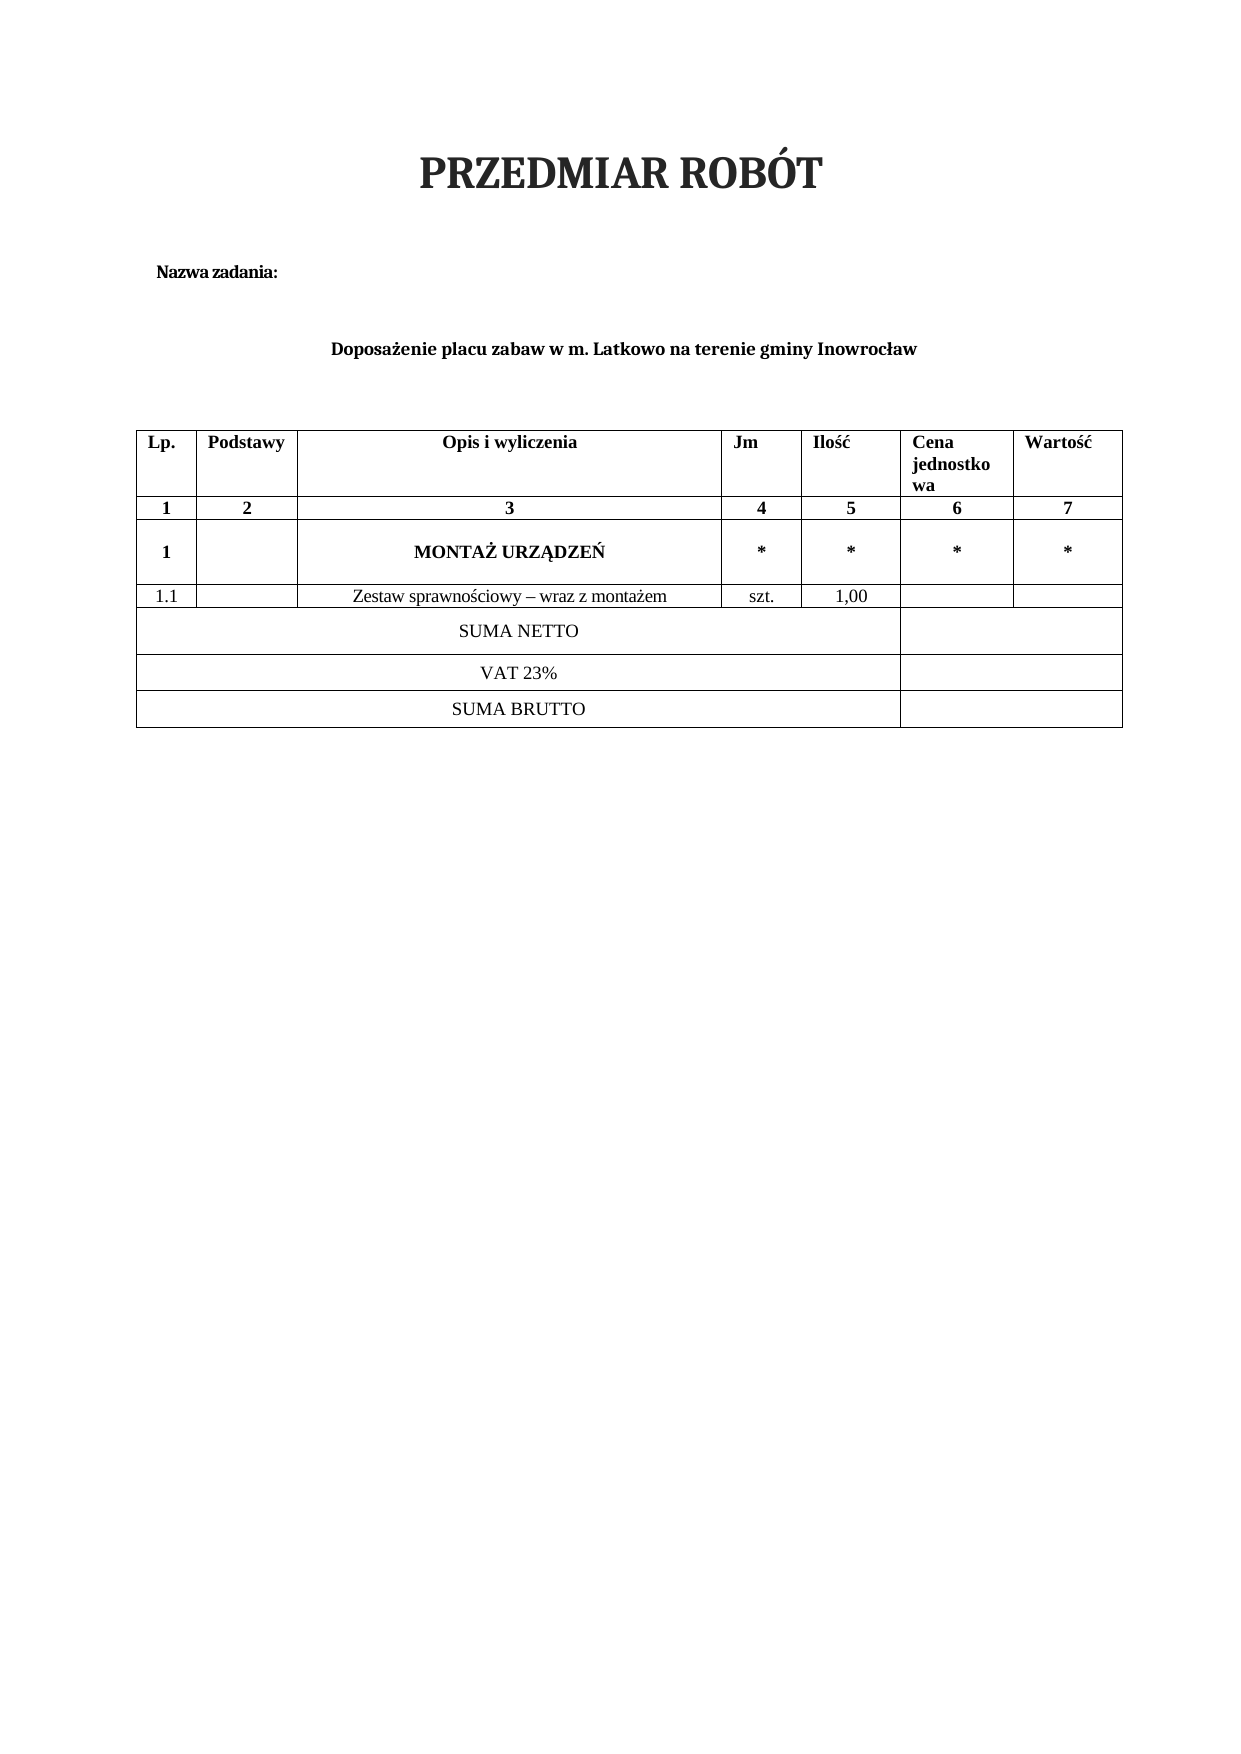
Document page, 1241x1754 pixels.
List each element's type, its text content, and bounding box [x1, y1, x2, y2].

table_cell 7 [1014, 497, 1122, 518]
table_cell * [1014, 520, 1122, 584]
table_header Cena jednostkowa [901, 431, 1013, 496]
table_cell * [901, 520, 1013, 584]
table_cell VAT 23% [137, 655, 900, 690]
table_header Podstawy [197, 431, 297, 496]
table_cell 5 [802, 497, 900, 518]
table_cell MONTAŻ URZĄDZEŃ [298, 520, 721, 584]
table_cell 4 [722, 497, 801, 518]
text Doposażenie placu zabaw w m. Latkowo na terenie gminy Inowrocław [156, 339, 1093, 361]
table_cell Zestaw sprawnościowy – wraz z montażem [298, 585, 721, 607]
table_cell SUMA NETTO [137, 608, 900, 654]
table_header Jm [722, 431, 801, 496]
table_cell [901, 655, 1122, 690]
table_cell szt. [722, 585, 801, 607]
table_cell 1 [137, 520, 196, 584]
table_cell 3 [298, 497, 721, 518]
table_cell [1014, 585, 1122, 607]
table_cell [901, 585, 1013, 607]
text Nazwa zadania: [156, 261, 1093, 283]
table_header Wartość [1014, 431, 1122, 496]
table_cell 1 [137, 497, 196, 518]
table_header Opis i wyliczenia [298, 431, 721, 496]
table_cell 2 [197, 497, 297, 518]
table_cell 6 [901, 497, 1013, 518]
table_cell 1,00 [802, 585, 900, 607]
table_header Lp. [137, 431, 196, 496]
table_cell [901, 691, 1122, 727]
table_cell [197, 585, 297, 607]
table_cell 1.1 [137, 585, 196, 607]
text PRZEDMIAR ROBÓT [150, 148, 1093, 200]
table_cell * [722, 520, 801, 584]
table_cell * [802, 520, 900, 584]
table_cell SUMA BRUTTO [137, 691, 900, 727]
table_header Ilość [802, 431, 900, 496]
table_cell [197, 520, 297, 584]
table_cell [901, 608, 1122, 654]
